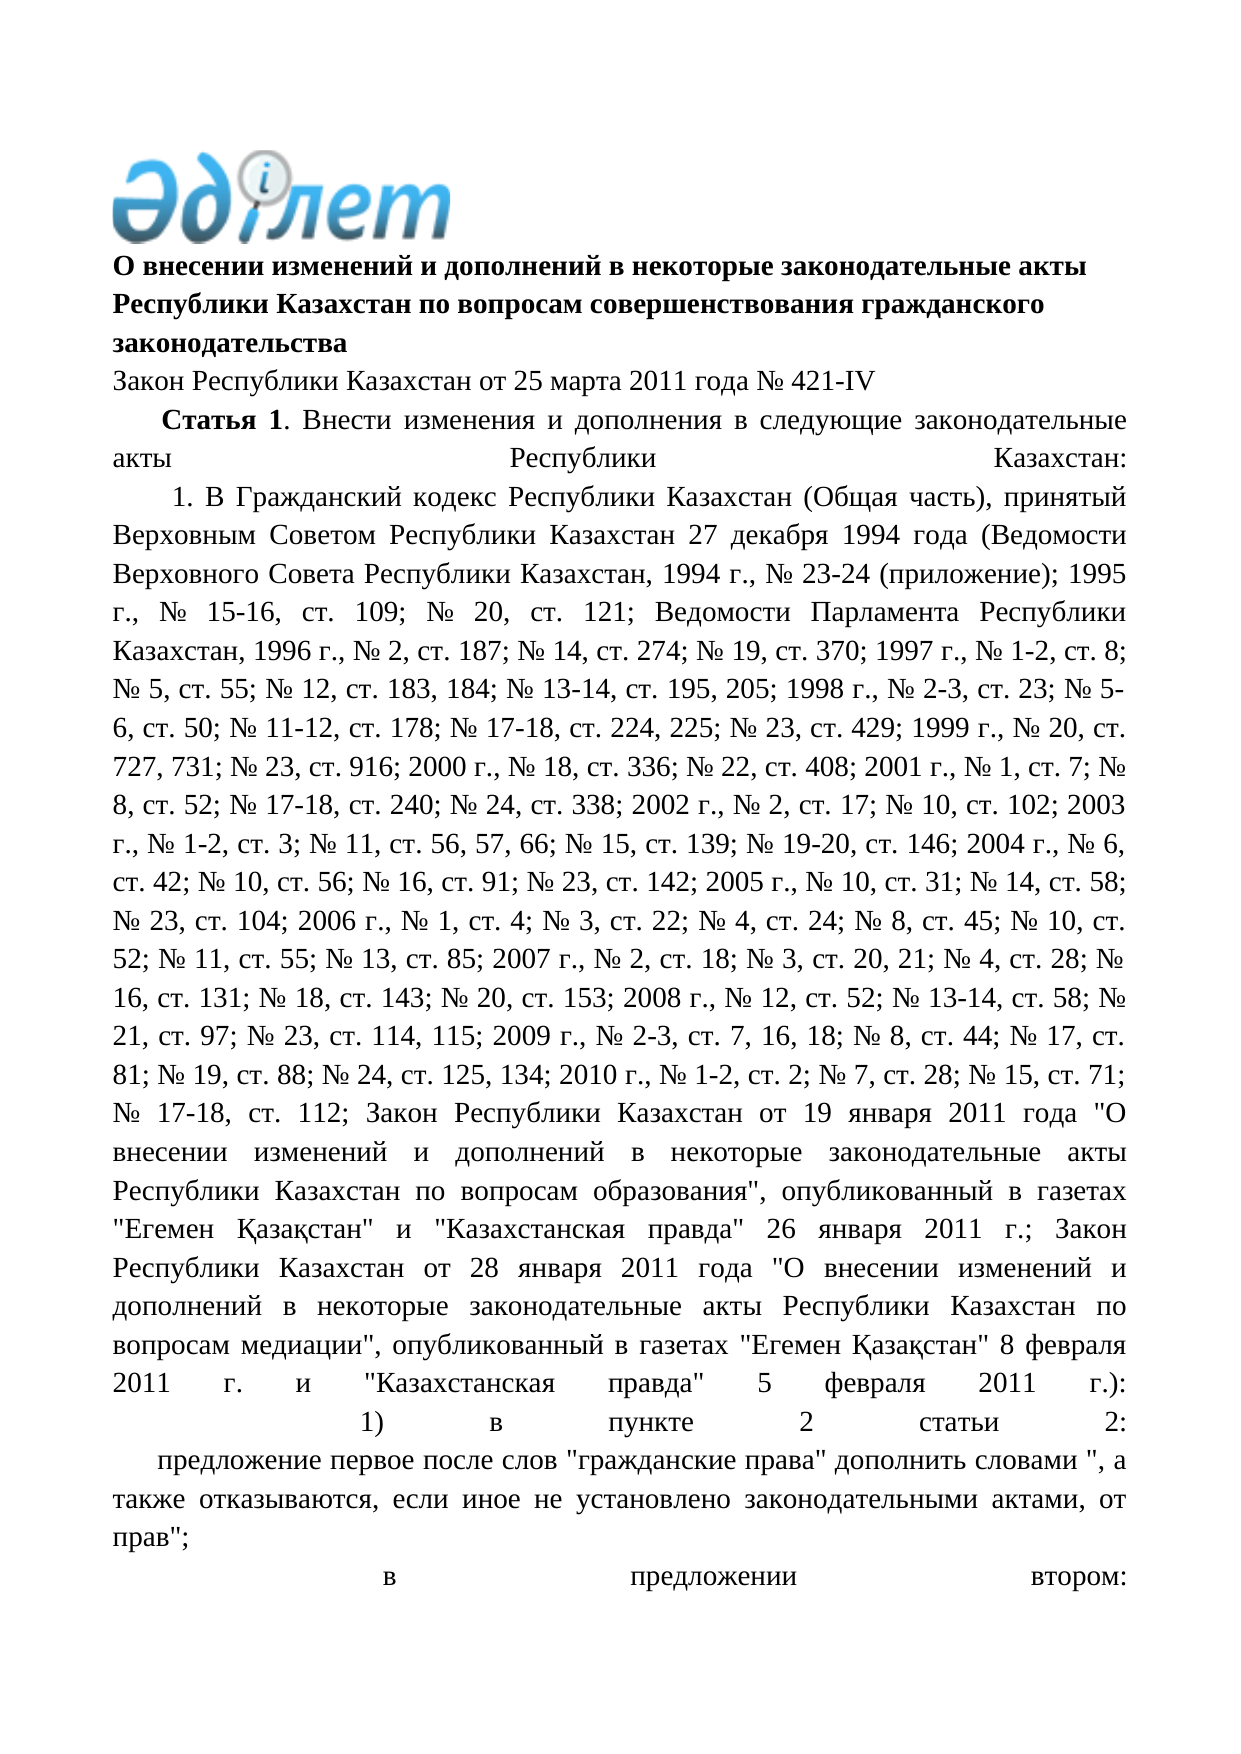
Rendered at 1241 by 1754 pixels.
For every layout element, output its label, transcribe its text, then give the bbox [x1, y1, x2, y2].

text Закон Республики Казахстан от 25 марта 2011 года № 421-IV [112, 363, 1128, 397]
picture [112, 150, 451, 244]
text О внесении изменений и дополнений в некоторые законодательные акты Республики Казахстан по вопросам совершенствования гражданского законодательства [112, 248, 1128, 358]
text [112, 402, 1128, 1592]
